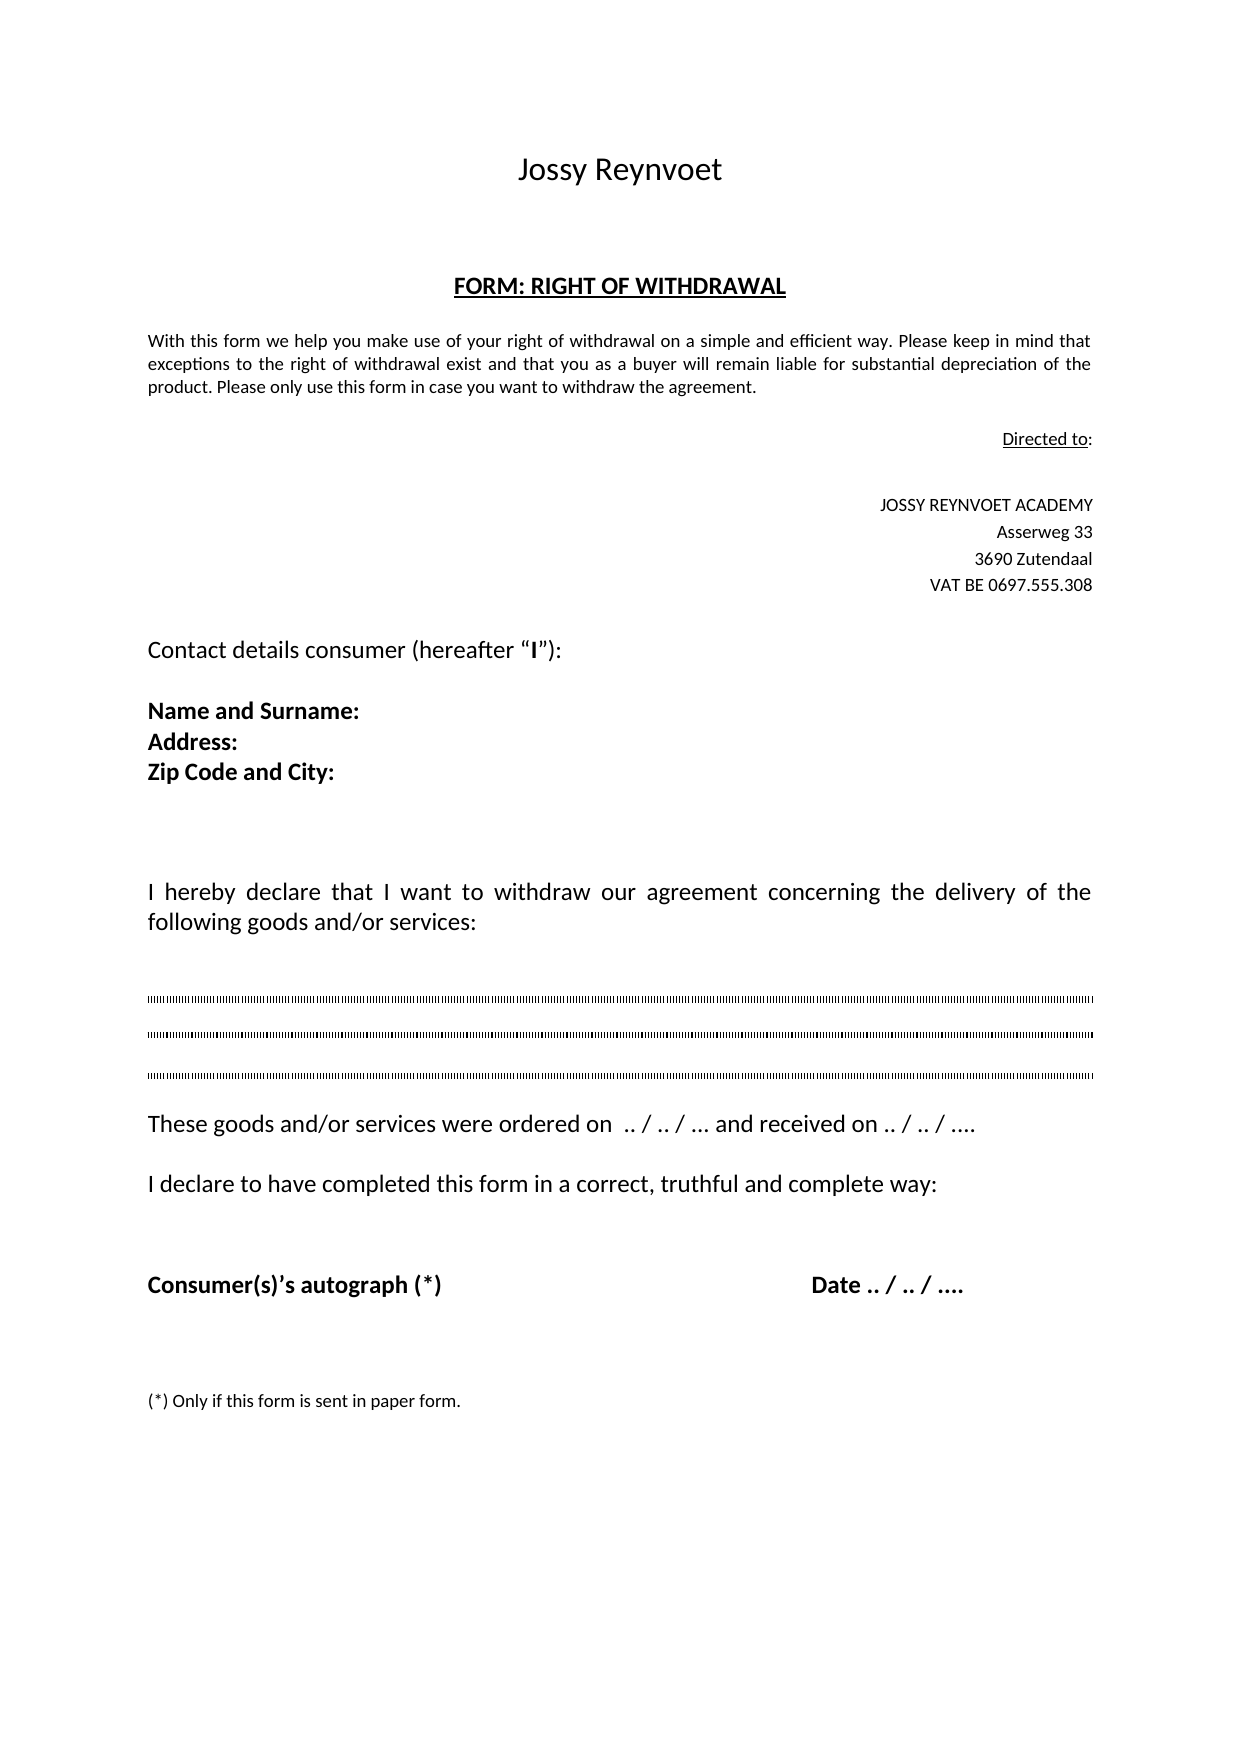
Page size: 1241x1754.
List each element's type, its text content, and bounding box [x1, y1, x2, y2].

text Consumer(s)’s autograph (*) Date .. / .. / .... [148, 1269, 1093, 1300]
text Address: [148, 726, 1093, 756]
text Jossy Reynvoet [148, 148, 1093, 188]
text 3690 Zutendaal [148, 547, 1093, 570]
text JOSSY REYNVOET ACADEMY [148, 493, 1093, 516]
text FORM: RIGHT OF WITHDRAWAL [148, 270, 1093, 300]
text With this form we help you make use of your right of withdrawal on a simple and efficient way. Please keep in mind that exceptions to the right of withdrawal exist and that you as a buyer will remain liable for substantial depreciation of the product. Please only use this form in case you want to withdraw the agreement. [148, 329, 1093, 398]
text VAT BE 0697.555.308 [148, 573, 1093, 596]
text Name and Surname: [148, 695, 1093, 726]
text I hereby declare that I want to withdraw our agreement concerning the delivery of the following goods and/or services: [148, 876, 1093, 937]
text I declare to have completed this form in a correct, truthful and complete way: [148, 1168, 1093, 1198]
text Zip Code and City: [148, 756, 1093, 787]
text Directed to: [148, 427, 1093, 450]
text (*) Only if this form is sent in paper form. [148, 1389, 1093, 1412]
text These goods and/or services were ordered on .. / .. / ... and received on .. / .. / .... [148, 1108, 1093, 1139]
text Asserweg 33 [148, 520, 1093, 543]
text Contact details consumer (hereafter “I”): [148, 634, 1093, 665]
